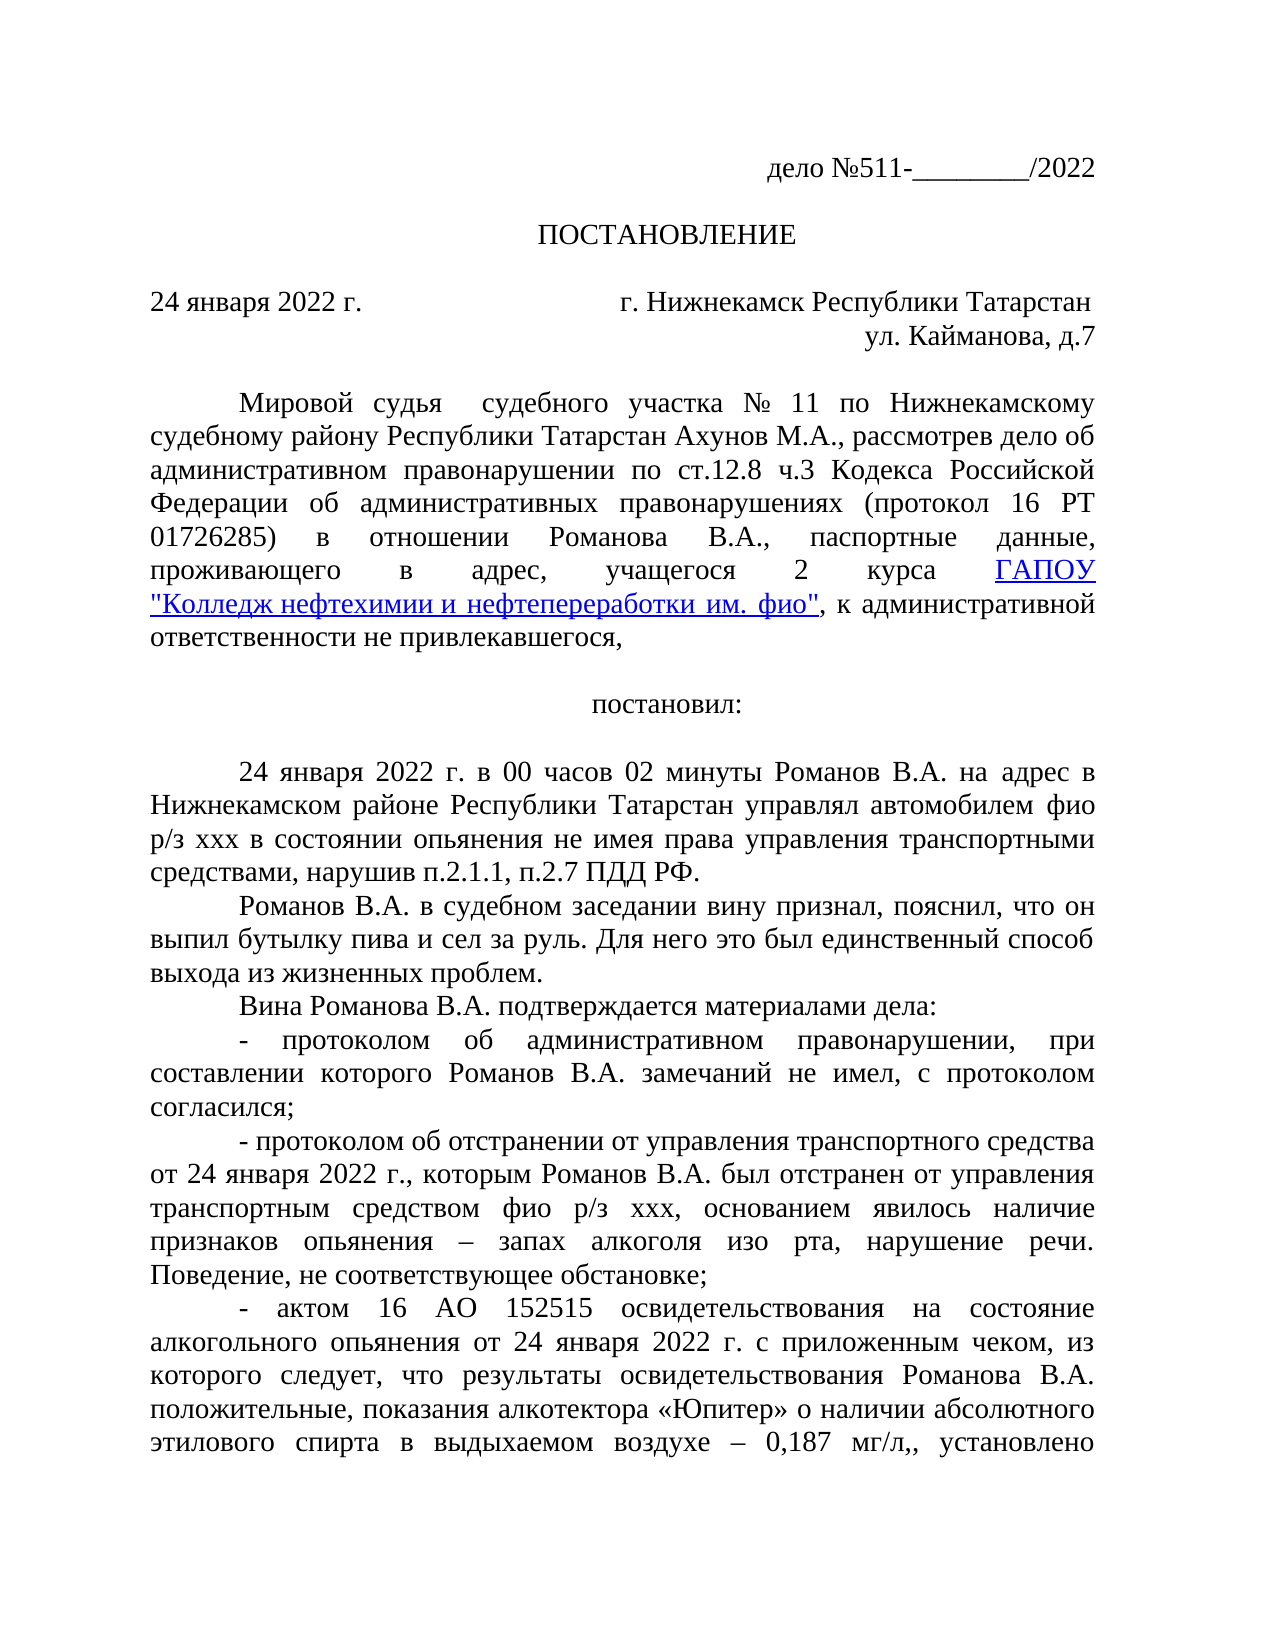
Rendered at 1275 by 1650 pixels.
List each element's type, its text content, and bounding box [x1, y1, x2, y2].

text Романов В.А. в судебном заседании вину признал, пояснил, что он выпил бутылку пива и сел за руль. Для него это был единственный способ выхода из жизненных проблем. [150, 888, 1096, 988]
text ПОСТАНОВЛЕНИЕ [150, 217, 1096, 251]
text ул. Кайманова, д.7 [150, 318, 1096, 351]
text 24 января 2022 г. г. Нижнекамск Республики Татарстан [150, 284, 1096, 318]
text - протоколом об административном правонарушении, при составлении которого Романов В.А. замечаний не имел, с протоколом согласился; [150, 1022, 1096, 1123]
text дело №511-________/2022 [150, 150, 1096, 183]
text Вина Романова В.А. подтверждается материалами дела: [150, 988, 1096, 1022]
subtitle Мировой судья судебного участка № 11 по Нижнекамскому судебному району Республики Татарстан Ахунов М.А., рассмотрев дело об административном правонарушении по ст.12.8 ч.3 Кодекса Российской Федерации об административных правонарушениях (протокол 16 РТ 01726285) в отношении Романова В.А., паспортные данные, проживающего в адрес, учащегося 2 курса ГАПОУ "Колледж нефтехимии и нефтепереработки им. фио", к административной ответственности не привлекавшегося, [150, 385, 1096, 653]
text - протоколом об отстранении от управления транспортного средства от 24 января 2022 г., которым Романов В.А. был отстранен от управления транспортным средством фио р/з ххх, основанием явилось наличие признаков опьянения – запах алкоголя изо рта, нарушение речи. Поведение, не соответствующее обстановке; [150, 1123, 1096, 1290]
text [150, 1290, 1096, 1458]
text постановил: [150, 687, 1096, 720]
text 24 января 2022 г. в 00 часов 02 минуты Романов В.А. на адрес в Нижнекамском районе Республики Татарстан управлял автомобилем фио р/з ххх в состоянии опьянения не имея права управления транспортными средствами, нарушив п.2.1.1, п.2.7 ПДД РФ. [150, 754, 1096, 888]
